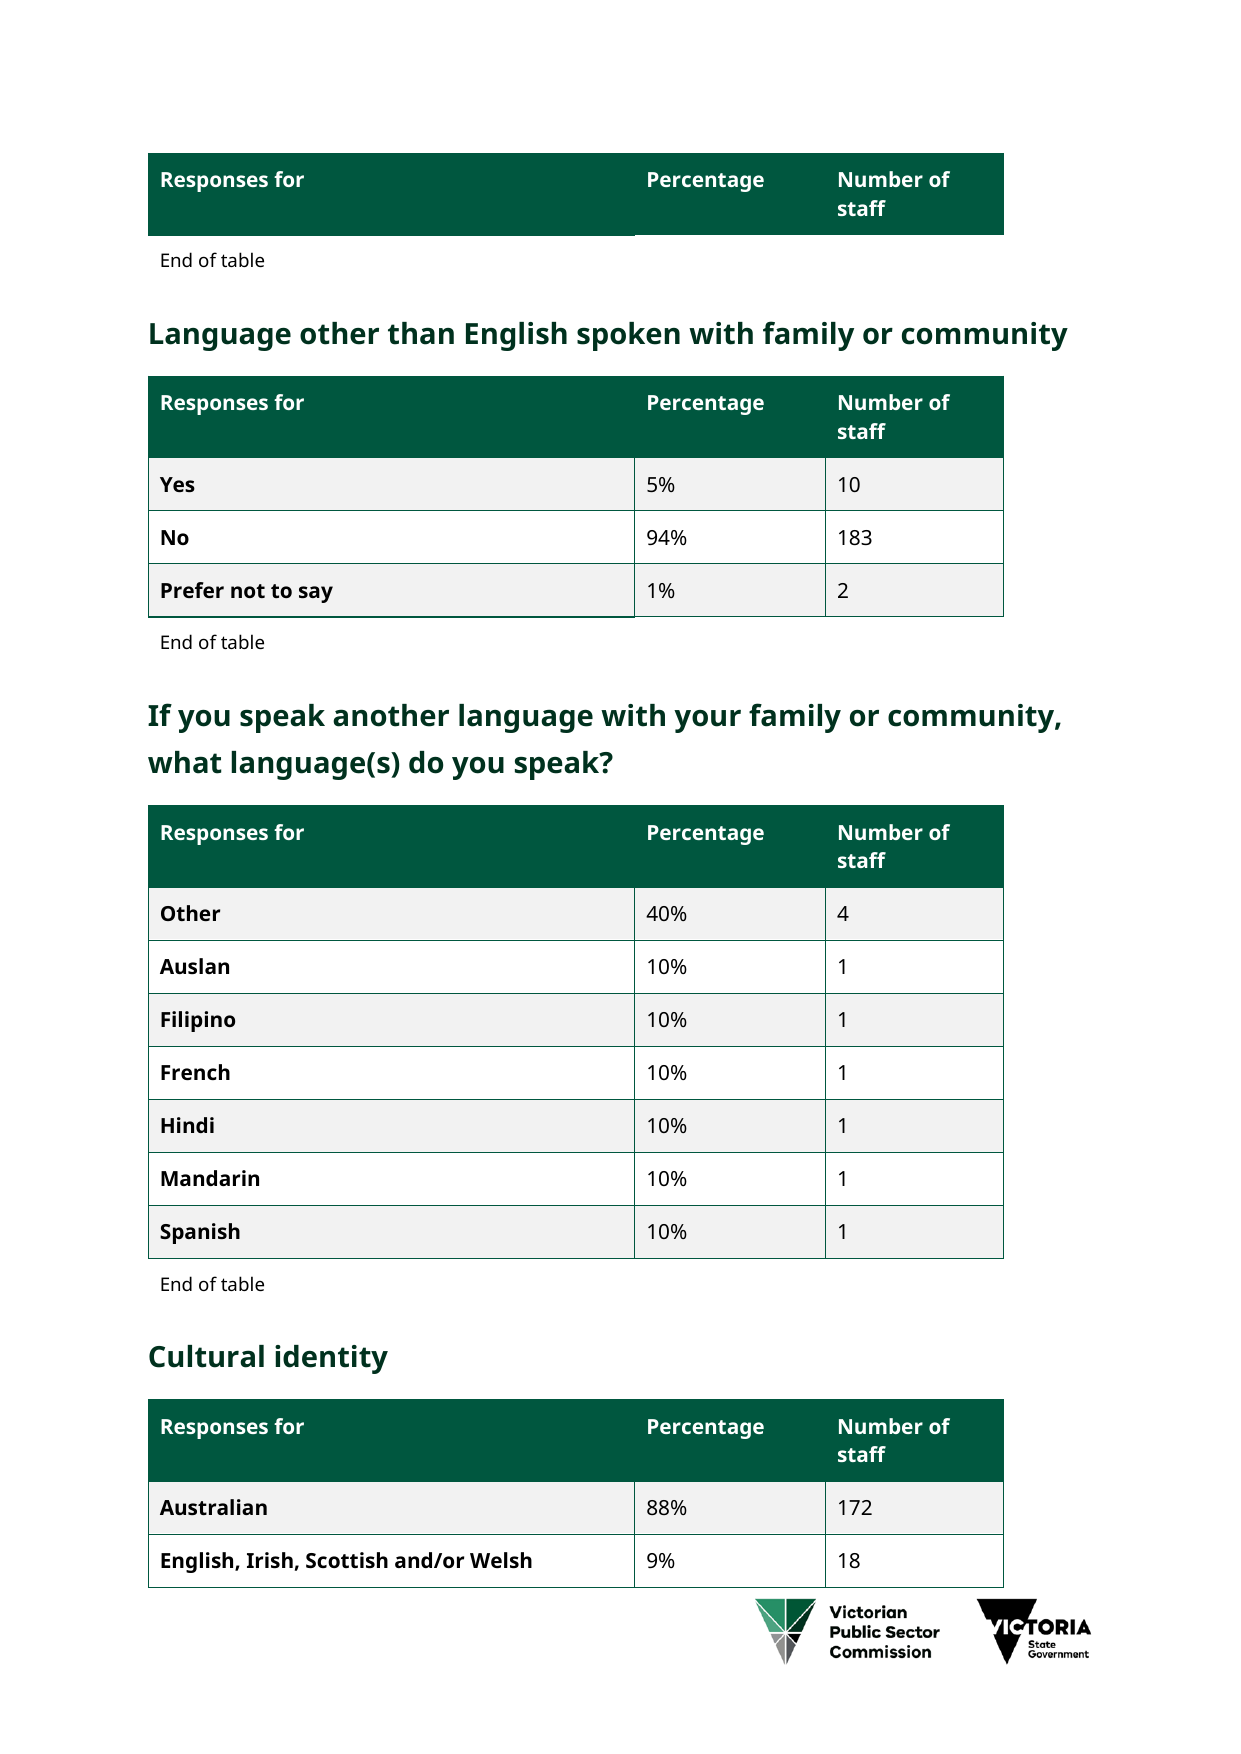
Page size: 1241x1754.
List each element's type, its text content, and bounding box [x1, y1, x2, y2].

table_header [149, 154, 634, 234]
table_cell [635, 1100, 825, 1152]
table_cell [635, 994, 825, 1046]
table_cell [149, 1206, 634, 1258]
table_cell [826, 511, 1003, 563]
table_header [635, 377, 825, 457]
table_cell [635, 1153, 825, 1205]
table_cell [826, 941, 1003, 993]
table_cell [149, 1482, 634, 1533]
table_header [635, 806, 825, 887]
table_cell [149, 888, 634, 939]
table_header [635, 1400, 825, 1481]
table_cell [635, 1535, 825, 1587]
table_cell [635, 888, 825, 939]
picture [754, 1598, 1093, 1666]
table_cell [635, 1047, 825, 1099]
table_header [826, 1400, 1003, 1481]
subtitle Language other than English spoken with family or community [148, 313, 1092, 353]
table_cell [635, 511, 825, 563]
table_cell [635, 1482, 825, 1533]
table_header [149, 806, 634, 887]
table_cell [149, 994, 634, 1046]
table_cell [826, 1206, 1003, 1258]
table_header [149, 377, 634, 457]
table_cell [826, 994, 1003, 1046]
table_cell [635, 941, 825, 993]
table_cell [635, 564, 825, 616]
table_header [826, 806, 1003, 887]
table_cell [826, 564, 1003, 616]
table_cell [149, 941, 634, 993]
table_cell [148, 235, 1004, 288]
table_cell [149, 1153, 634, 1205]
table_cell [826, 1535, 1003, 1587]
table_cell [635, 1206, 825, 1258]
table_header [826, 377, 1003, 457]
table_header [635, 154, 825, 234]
subtitle Cultural identity [148, 1337, 1092, 1376]
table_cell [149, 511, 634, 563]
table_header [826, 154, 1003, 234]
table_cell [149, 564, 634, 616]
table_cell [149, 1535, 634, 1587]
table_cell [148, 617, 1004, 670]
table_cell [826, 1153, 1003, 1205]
subtitle If you speak another language with your family or community, what language(s) do you speak? [148, 695, 1092, 782]
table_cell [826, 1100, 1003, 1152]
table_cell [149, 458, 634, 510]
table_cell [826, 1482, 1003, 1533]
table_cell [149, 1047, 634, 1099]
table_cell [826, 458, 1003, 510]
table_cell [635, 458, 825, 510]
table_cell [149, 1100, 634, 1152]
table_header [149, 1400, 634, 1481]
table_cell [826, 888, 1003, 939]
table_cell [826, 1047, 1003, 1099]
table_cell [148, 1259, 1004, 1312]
